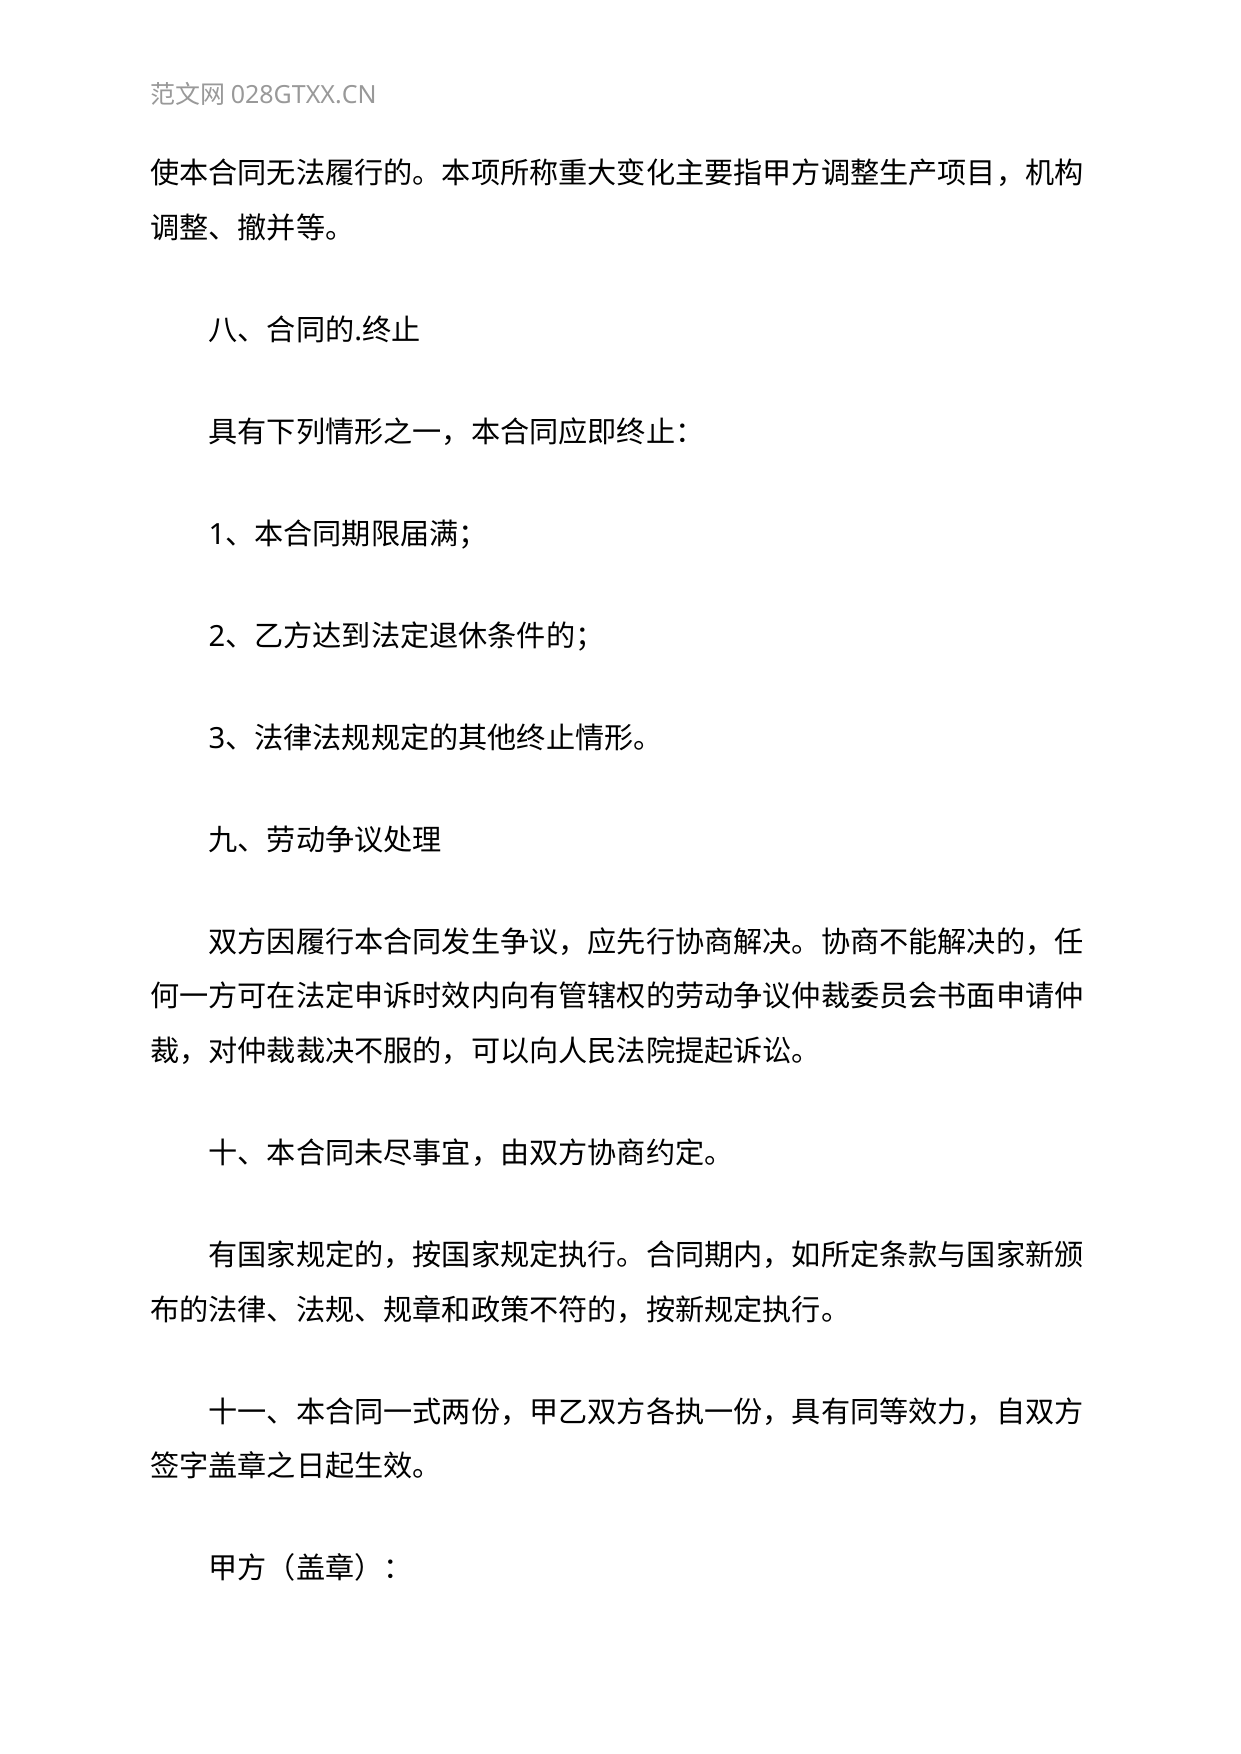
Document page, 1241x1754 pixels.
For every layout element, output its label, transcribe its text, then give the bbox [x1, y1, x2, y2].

text 十、本合同未尽事宜，由双方协商约定。 [150, 1130, 1090, 1172]
text 甲方（盖章）： [150, 1545, 1090, 1587]
text 十一、本合同一式两份，甲乙双方各执一份，具有同等效力，自双方签字盖章之日起生效。 [150, 1388, 1090, 1485]
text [150, 150, 1090, 247]
text 有国家规定的，按国家规定执行。合同期内，如所定条款与国家新颁布的法律、法规、规章和政策不符的，按新规定执行。 [150, 1231, 1090, 1329]
text 1、本合同期限届满； [150, 510, 1090, 553]
text 3、法律法规规定的其他终止情形。 [150, 714, 1090, 757]
text 2、乙方达到法定退休条件的； [150, 612, 1090, 655]
text 九、劳动争议处理 [150, 816, 1090, 859]
text 八、合同的.终止 [150, 307, 1090, 349]
text 双方因履行本合同发生争议，应先行协商解决。协商不能解决的，任何一方可在法定申诉时效内向有管辖权的劳动争议仲裁委员会书面申请仲裁，对仲裁裁决不服的，可以向人民法院提起诉讼。 [150, 918, 1090, 1070]
text 具有下列情形之一，本合同应即终止： [150, 409, 1090, 451]
